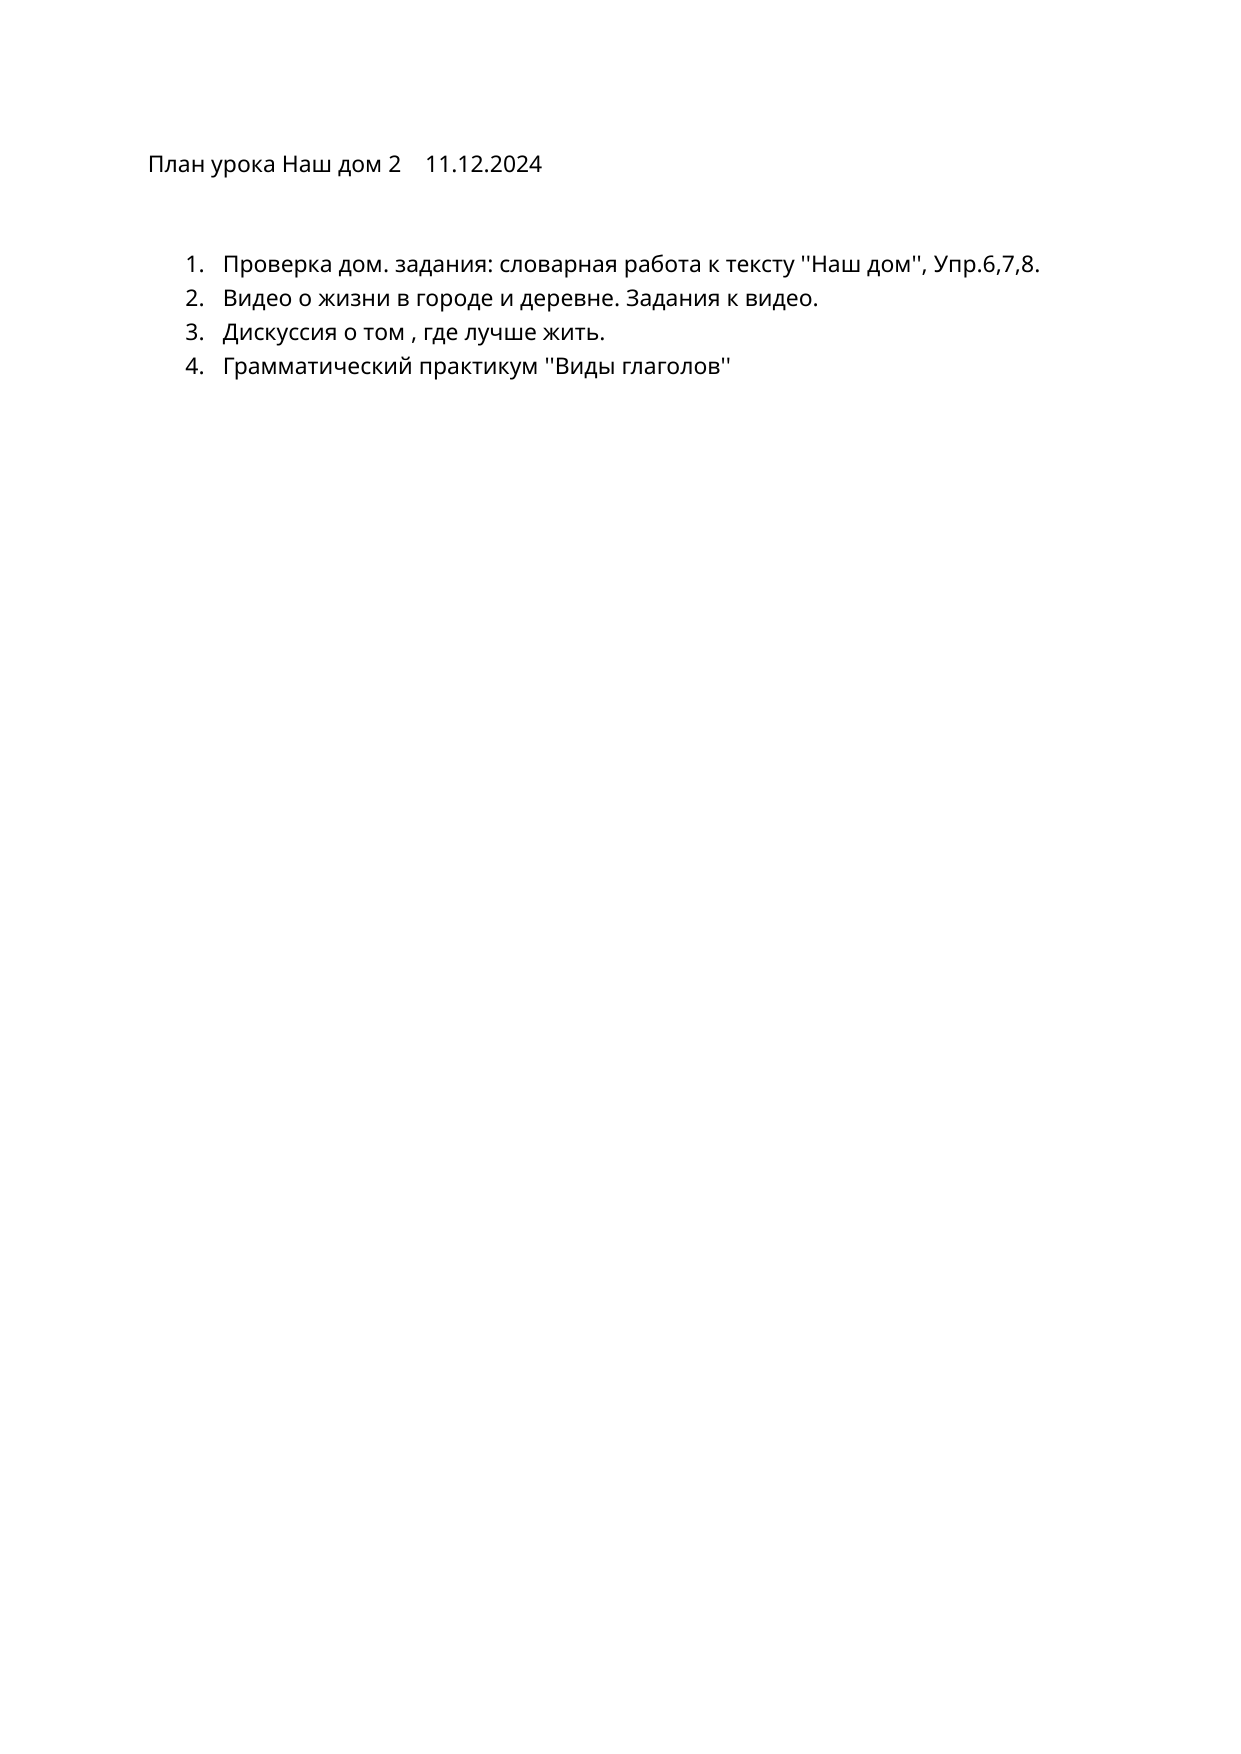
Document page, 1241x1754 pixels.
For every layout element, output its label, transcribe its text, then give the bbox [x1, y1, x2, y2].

text План урока Наш дом 2 11.12.2024 [148, 148, 1093, 179]
list Дискуссия о том , где лучше жить. [185, 316, 1093, 347]
list Проверка дом. задания: словарная работа к тексту ''Наш дом'', Упр.6,7,8. [185, 248, 1093, 280]
list Видео о жизни в городе и деревне. Задания к видео. [185, 282, 1093, 313]
list Грамматический практикум ''Виды глаголов'' [185, 350, 1093, 381]
